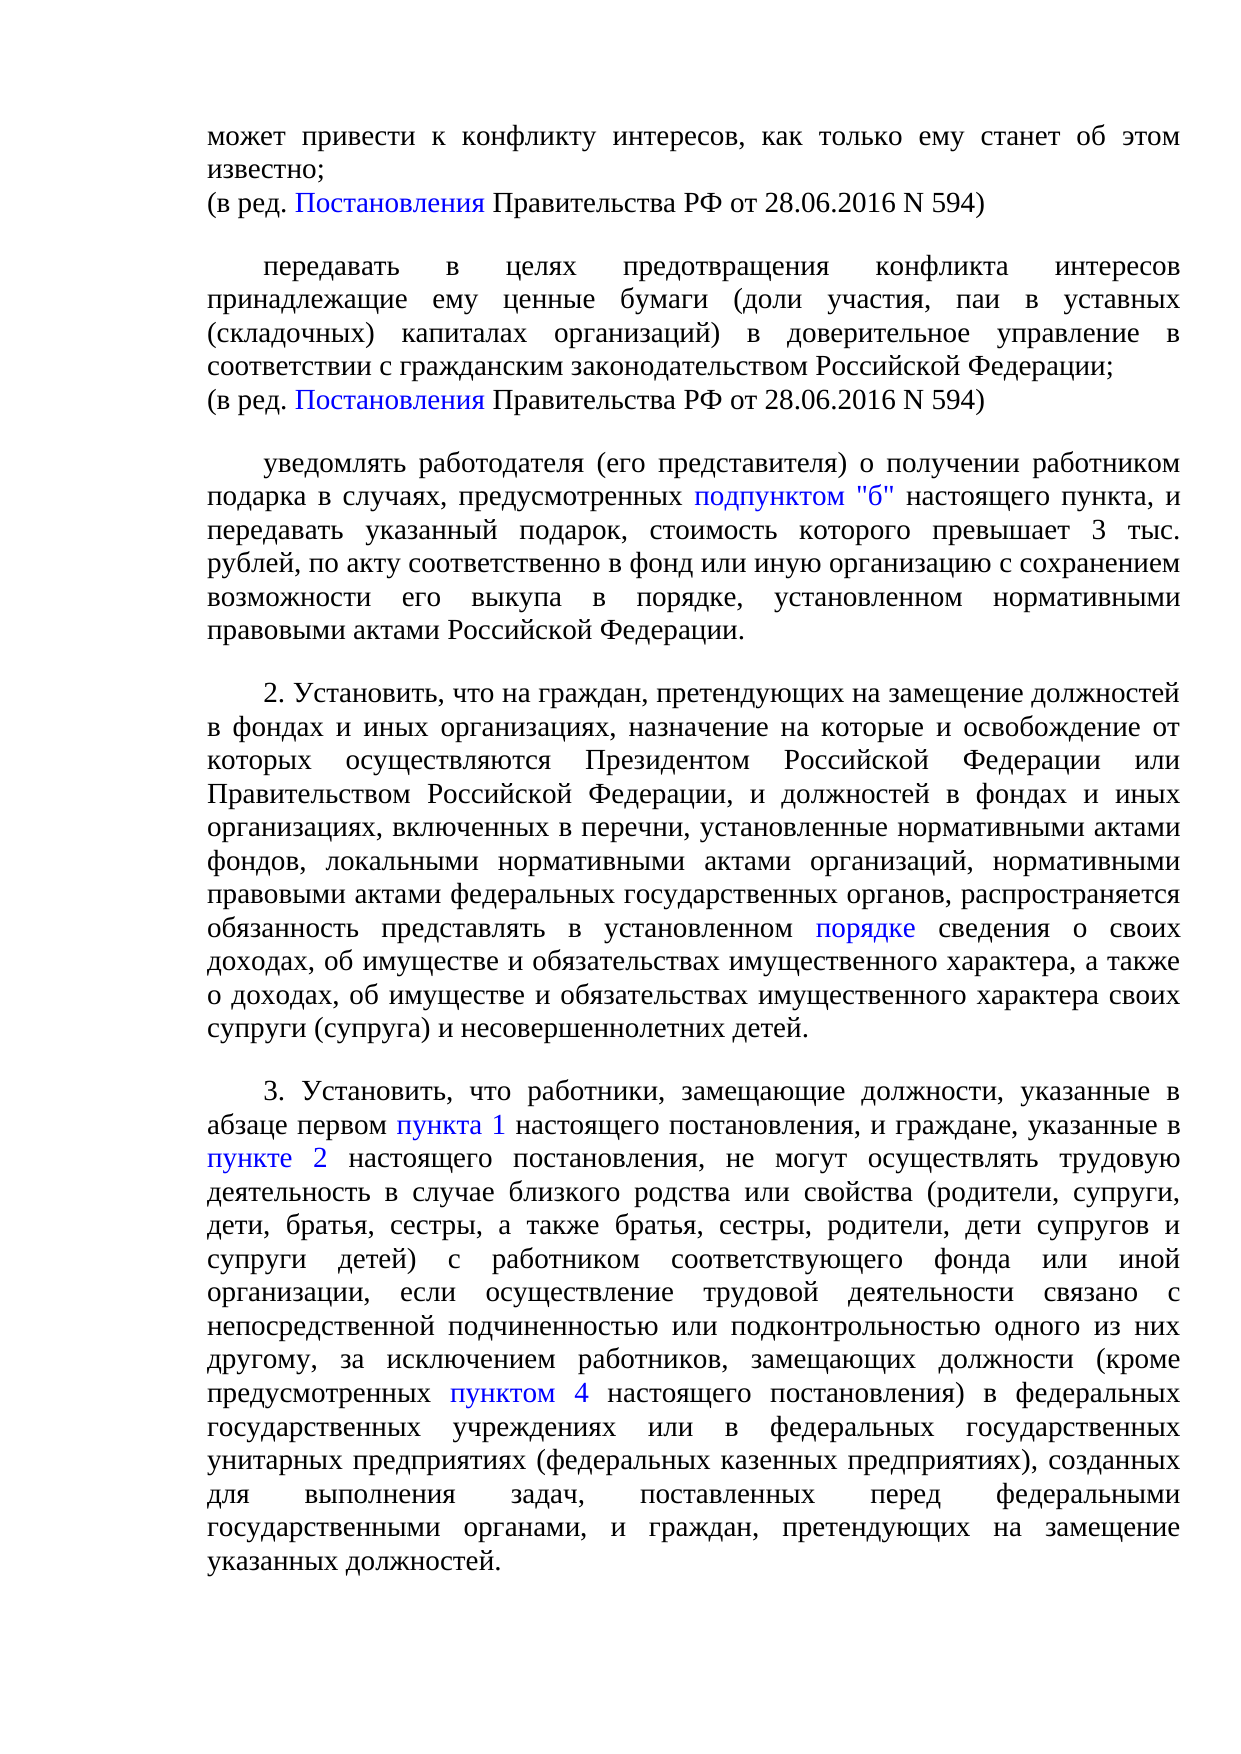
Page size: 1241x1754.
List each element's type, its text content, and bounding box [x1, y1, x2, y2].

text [207, 118, 1181, 185]
text 2. Установить, что на граждан, претендующих на замещение должностей в фондах и иных организациях, назначение на которые и освобождение от которых осуществляются Президентом Российской Федерации или Правительством Российской Федерации, и должностей в фондах и иных организациях, включенных в перечни, установленные нормативными актами фондов, локальными нормативными актами организаций, нормативными правовыми актами федеральных государственных органов, распространяется обязанность представлять в установленном порядке сведения о своих доходах, об имуществе и обязательствах имущественного характера, а также о доходах, об имуществе и обязательствах имущественного характера своих супруги (супруга) и несовершеннолетних детей. [207, 675, 1181, 1044]
text уведомлять работодателя (его представителя) о получении работником подарка в случаях, предусмотренных подпунктом "б" настоящего пункта, и передавать указанный подарок, стоимость которого превышает 3 тыс. рублей, по акту соответственно в фонд или иную организацию с сохранением возможности его выкупа в порядке, установленном нормативными правовыми актами Российской Федерации. [207, 445, 1181, 646]
text (в ред. Постановления Правительства РФ от 28.06.2016 N 594) [207, 185, 1181, 219]
text (в ред. Постановления Правительства РФ от 28.06.2016 N 594) [207, 382, 1181, 416]
text 3. Установить, что работники, замещающие должности, указанные в абзаце первом пункта 1 настоящего постановления, и граждане, указанные в пункте 2 настоящего постановления, не могут осуществлять трудовую деятельность в случае близкого родства или свойства (родители, супруги, дети, братья, сестры, а также братья, сестры, родители, дети супругов и супруги детей) с работником соответствующего фонда или иной организации, если осуществление трудовой деятельности связано с непосредственной подчиненностью или подконтрольностью одного из них другому, за исключением работников, замещающих должности (кроме предусмотренных пунктом 4 настоящего постановления) в федеральных государственных учреждениях или в федеральных государственных унитарных предприятиях (федеральных казенных предприятиях), созданных для выполнения задач, поставленных перед федеральными государственными органами, и граждан, претендующих на замещение указанных должностей. [207, 1073, 1181, 1576]
text передавать в целях предотвращения конфликта интересов принадлежащие ему ценные бумаги (доли участия, паи в уставных (складочных) капиталах организаций) в доверительное управление в соответствии с гражданским законодательством Российской Федерации; [207, 248, 1181, 382]
